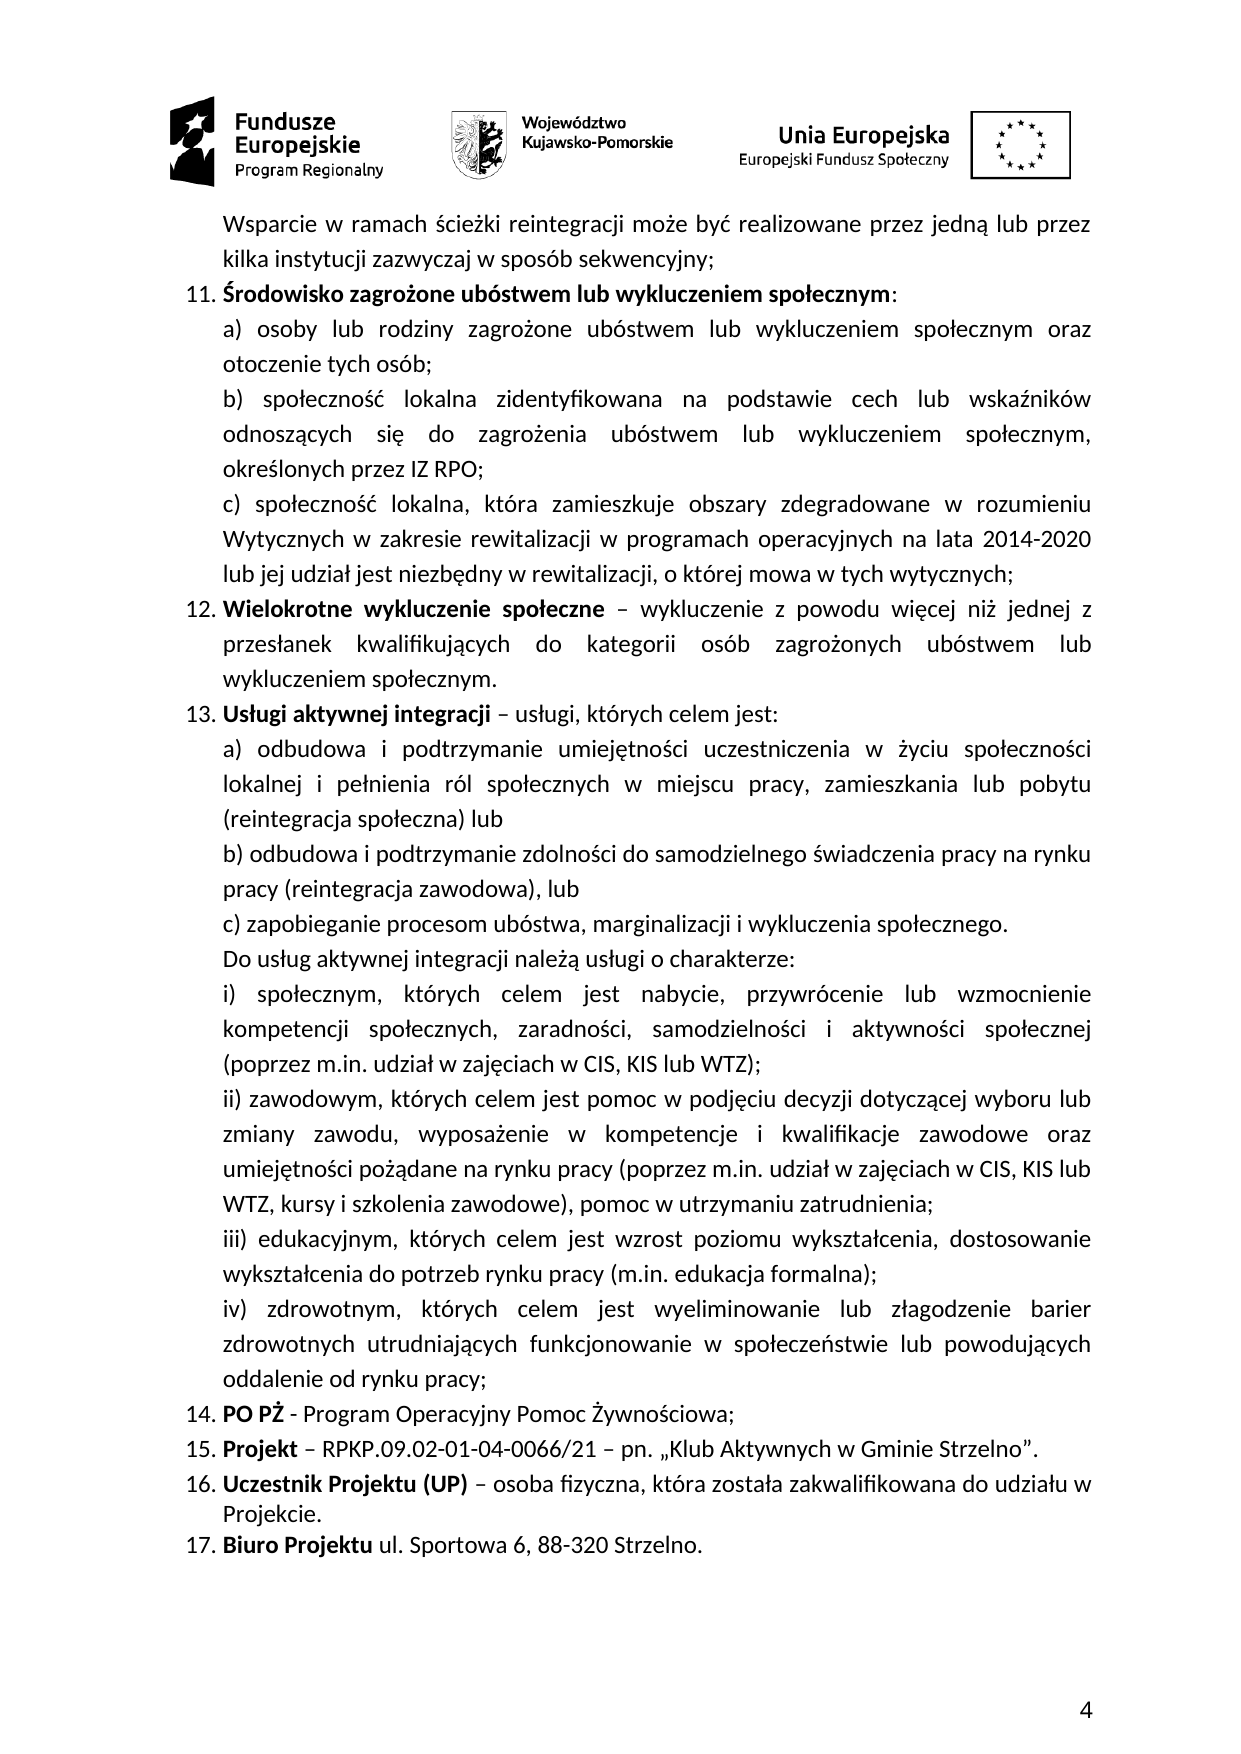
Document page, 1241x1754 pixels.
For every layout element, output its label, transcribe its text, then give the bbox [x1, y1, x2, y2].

list ii) zawodowym, których celem jest pomoc w podjęciu decyzji dotyczącej wyboru lub zmiany zawodu, wyposażenie w kompetencje i kwalifikacje zawodowe oraz umiejętności pożądane na rynku pracy (poprzez m.in. udział w zajęciach w CIS, KIS lub WTZ, kursy i szkolenia zawodowe), pomoc w utrzymaniu zatrudnienia; [223, 1083, 1092, 1218]
list PO PŻ - Program Operacyjny Pomoc Żywnościowa; [185, 1398, 1092, 1428]
picture [147, 73, 1093, 208]
list iii) edukacyjnym, których celem jest wzrost poziomu wykształcenia, dostosowanie wykształcenia do potrzeb rynku pracy (m.in. edukacja formalna); [223, 1223, 1092, 1288]
list Środowisko zagrożone ubóstwem lub wykluczeniem społecznym: [185, 278, 1092, 308]
list Projekt – RPKP.09.02-01-04-0066/21 – pn. „Klub Aktywnych w Gminie Strzelno”. [185, 1433, 1092, 1463]
list i) społecznym, których celem jest nabycie, przywrócenie lub wzmocnienie kompetencji społecznych, zaradności, samodzielności i aktywności społecznej (poprzez m.in. udział w zajęciach w CIS, KIS lub WTZ); [223, 978, 1092, 1078]
list Usługi aktywnej integracji – usługi, których celem jest: [185, 698, 1092, 728]
list Do usług aktywnej integracji należą usługi o charakterze: [223, 943, 1092, 973]
list a) osoby lub rodziny zagrożone ubóstwem lub wykluczeniem społecznym oraz otoczenie tych osób; [223, 313, 1092, 378]
list b) społeczność lokalna zidentyfikowana na podstawie cech lub wskaźników odnoszących się do zagrożenia ubóstwem lub wykluczeniem społecznym, określonych przez IZ RPO; [223, 383, 1092, 483]
list c) zapobieganie procesom ubóstwa, marginalizacji i wykluczenia społecznego. [223, 908, 1092, 938]
list Uczestnik Projektu (UP) – osoba fizyczna, która została zakwalifikowana do udziału w Projekcie. [185, 1468, 1092, 1529]
list Wielokrotne wykluczenie społeczne – wykluczenie z powodu więcej niż jednej z przesłanek kwalifikujących do kategorii osób zagrożonych ubóstwem lub wykluczeniem społecznym. [185, 593, 1092, 693]
list b) odbudowa i podtrzymanie zdolności do samodzielnego świadczenia pracy na rynku pracy (reintegracja zawodowa), lub [223, 838, 1092, 903]
list iv) zdrowotnym, których celem jest wyeliminowanie lub złagodzenie barier zdrowotnych utrudniających funkcjonowanie w społeczeństwie lub powodujących oddalenie od rynku pracy; [223, 1293, 1092, 1393]
list c) społeczność lokalna, która zamieszkuje obszary zdegradowane w rozumieniu Wytycznych w zakresie rewitalizacji w programach operacyjnych na lata 2014-2020 lub jej udział jest niezbędny w rewitalizacji, o której mowa w tych wytycznych; [223, 488, 1092, 588]
list Biuro Projektu ul. Sportowa 6, 88-320 Strzelno. [185, 1529, 1092, 1559]
list a) odbudowa i podtrzymanie umiejętności uczestniczenia w życiu społeczności lokalnej i pełnienia ról społecznych w miejscu pracy, zamieszkania lub pobytu (reintegracja społeczna) lub [223, 733, 1092, 833]
